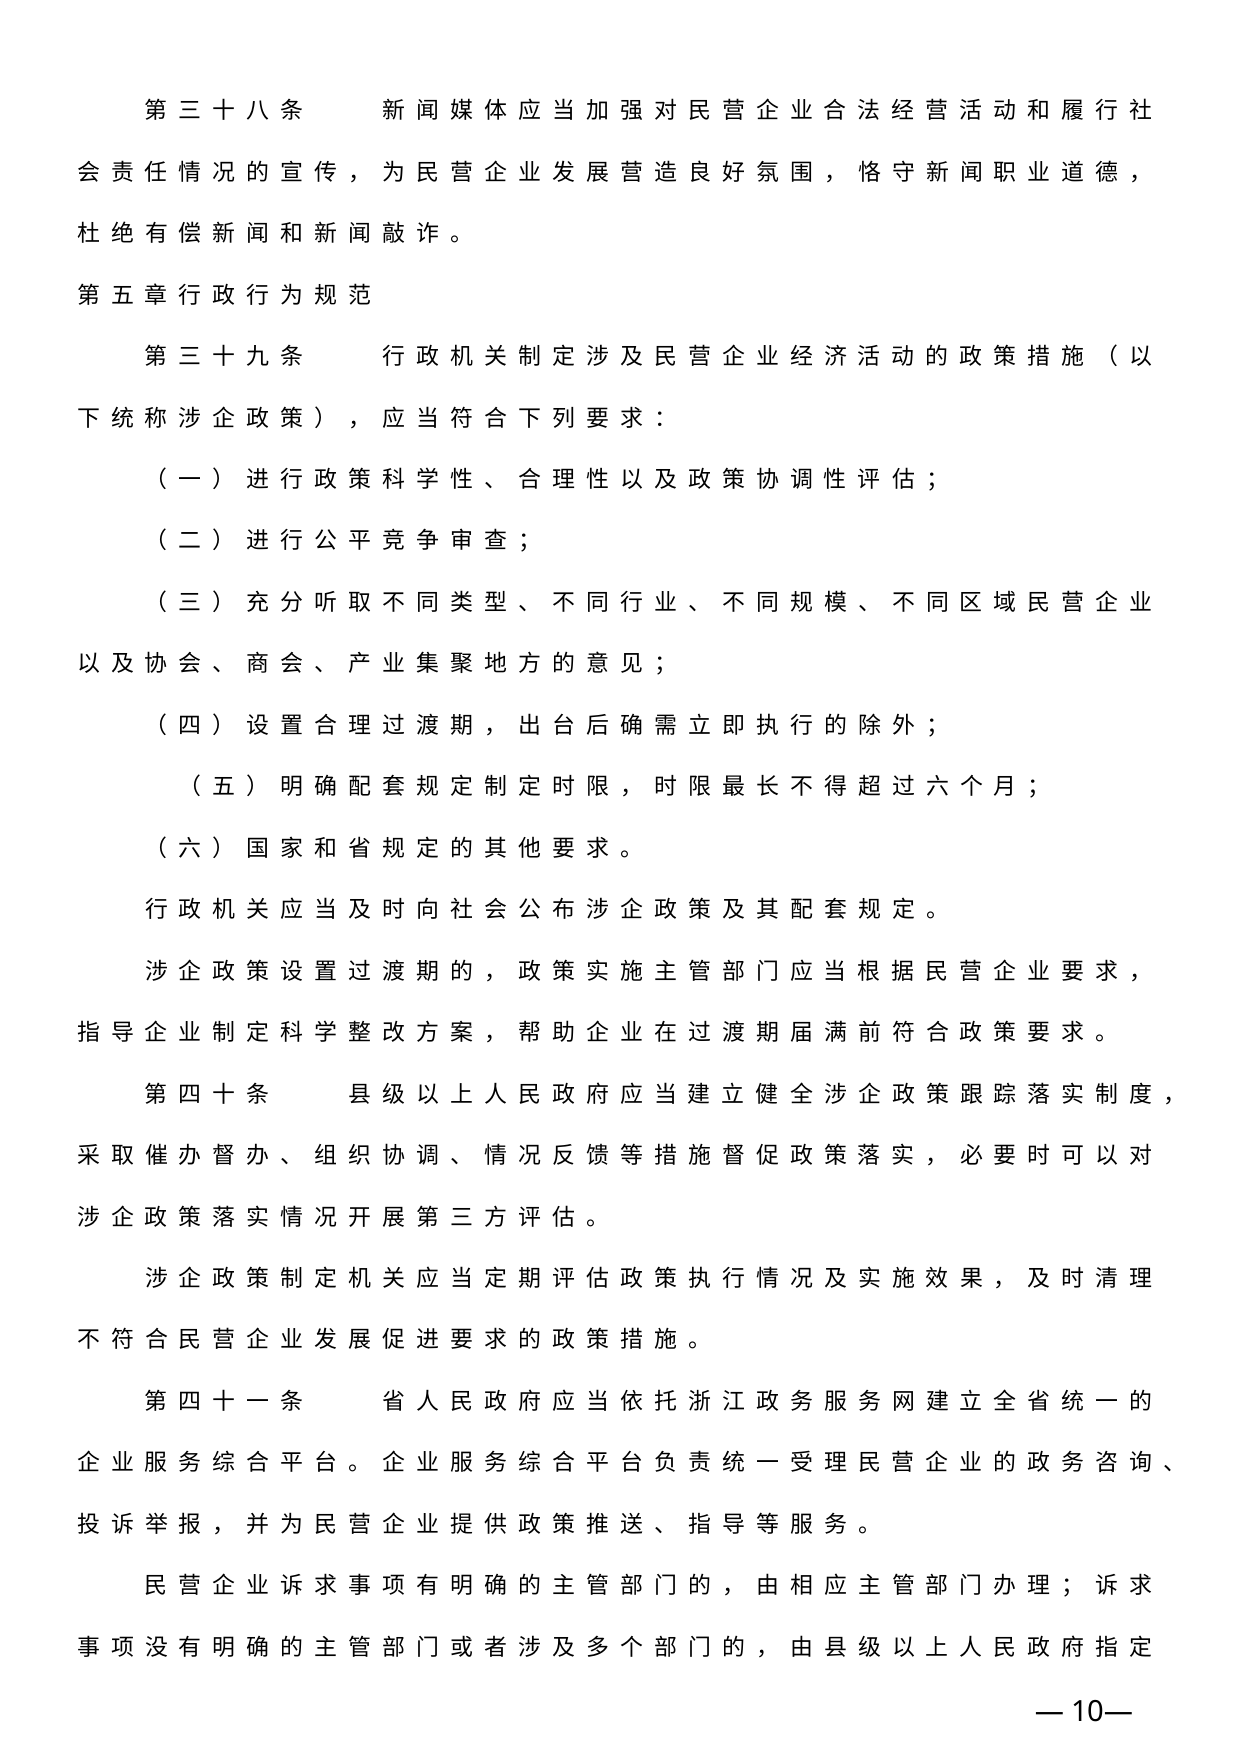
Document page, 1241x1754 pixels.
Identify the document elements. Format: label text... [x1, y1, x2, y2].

text 涉企政策制定机关应当定期评估政策执行情况及实施效果，及时清理不符合民营企业发展促进要求的政策措施。 [77, 1246, 1163, 1369]
text （六）国家和省规定的其他要求。 [77, 816, 1163, 877]
text 涉企政策设置过渡期的，政策实施主管部门应当根据民营企业要求，指导企业制定科学整改方案，帮助企业在过渡期届满前符合政策要求。 [77, 938, 1163, 1061]
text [77, 1553, 1163, 1676]
text 第四十一条 省人民政府应当依托浙江政务服务网建立全省统一的企业服务综合平台。企业服务综合平台负责统一受理民营企业的政务咨询、投诉举报，并为民营企业提供政策推送、指导等服务。 [77, 1369, 1163, 1553]
text （五）明确配套规定制定时限，时限最长不得超过六个月； [77, 754, 1163, 816]
text 第三十八条 新闻媒体应当加强对民营企业合法经营活动和履行社会责任情况的宣传，为民营企业发展营造良好氛围，恪守新闻职业道德，杜绝有偿新闻和新闻敲诈。 [77, 78, 1163, 262]
text （二）进行公平竞争审查； [77, 508, 1163, 570]
text 第四十条 县级以上人民政府应当建立健全涉企政策跟踪落实制度，采取催办督办、组织协调、情况反馈等措施督促政策落实，必要时可以对涉企政策落实情况开展第三方评估。 [77, 1061, 1163, 1246]
text （四）设置合理过渡期，出台后确需立即执行的除外； [77, 693, 1163, 754]
text 第三十九条 行政机关制定涉及民营企业经济活动的政策措施（以下统称涉企政策），应当符合下列要求： [77, 324, 1163, 447]
text （一）进行政策科学性、合理性以及政策协调性评估； [77, 447, 1163, 508]
text 行政机关应当及时向社会公布涉企政策及其配套规定。 [77, 877, 1163, 938]
text （三）充分听取不同类型、不同行业、不同规模、不同区域民营企业以及协会、商会、产业集聚地方的意见； [77, 570, 1163, 693]
text 第五章行政行为规范 [77, 262, 1163, 324]
